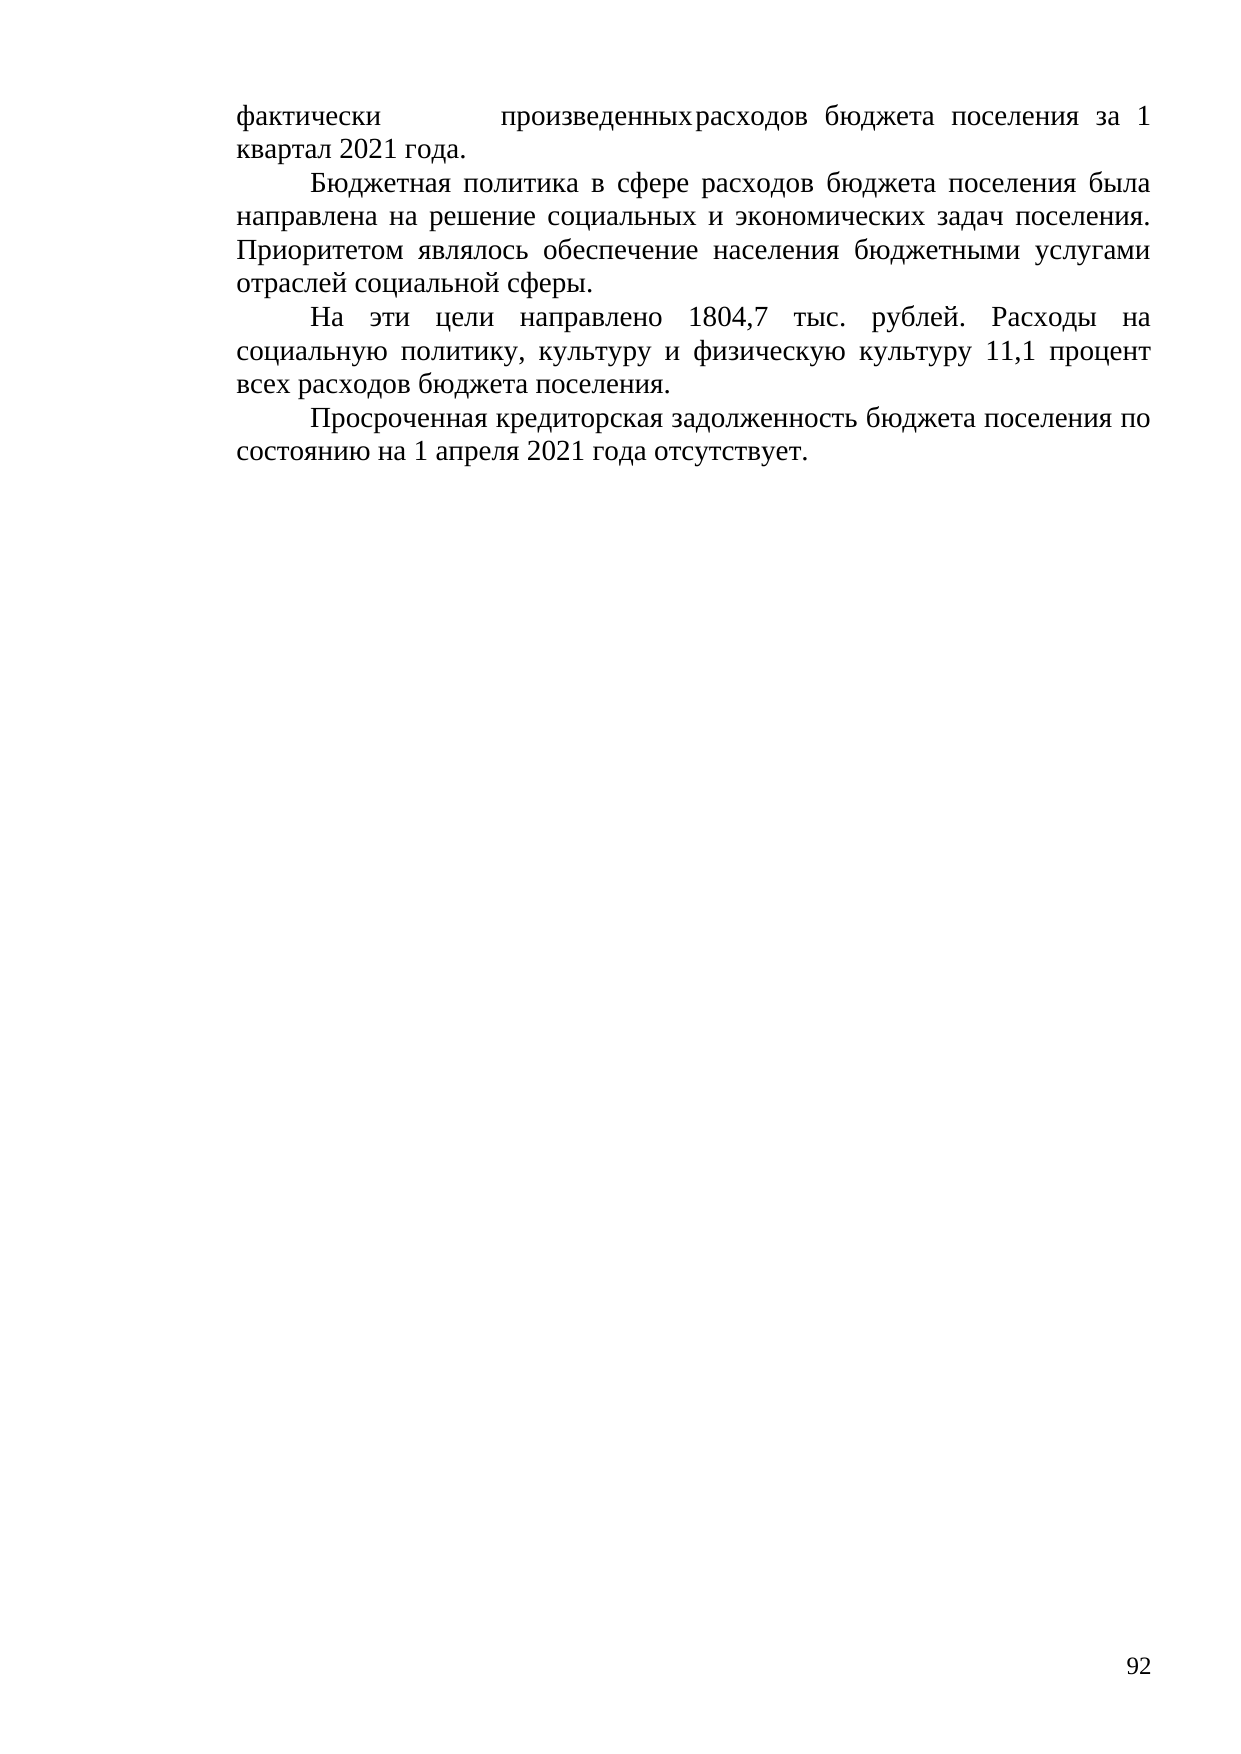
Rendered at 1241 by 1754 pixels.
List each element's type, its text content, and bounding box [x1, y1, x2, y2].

text Просроченная кредиторская задолженность бюджета поселения по состоянию на 1 апреля 2021 года отсутствует. [236, 400, 1152, 467]
text Бюджетная политика в сфере расходов бюджета поселения была направлена на решение социальных и экономических задач поселения. Приоритетом являлось обеспечение населения бюджетными услугами отраслей социальной сферы. [236, 165, 1152, 299]
text На эти цели направлено 1804,7 тыс. рублей. Расходы на социальную политику, культуру и физическую культуру 11,1 процент всех расходов бюджета поселения. [236, 299, 1152, 400]
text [236, 98, 1152, 165]
